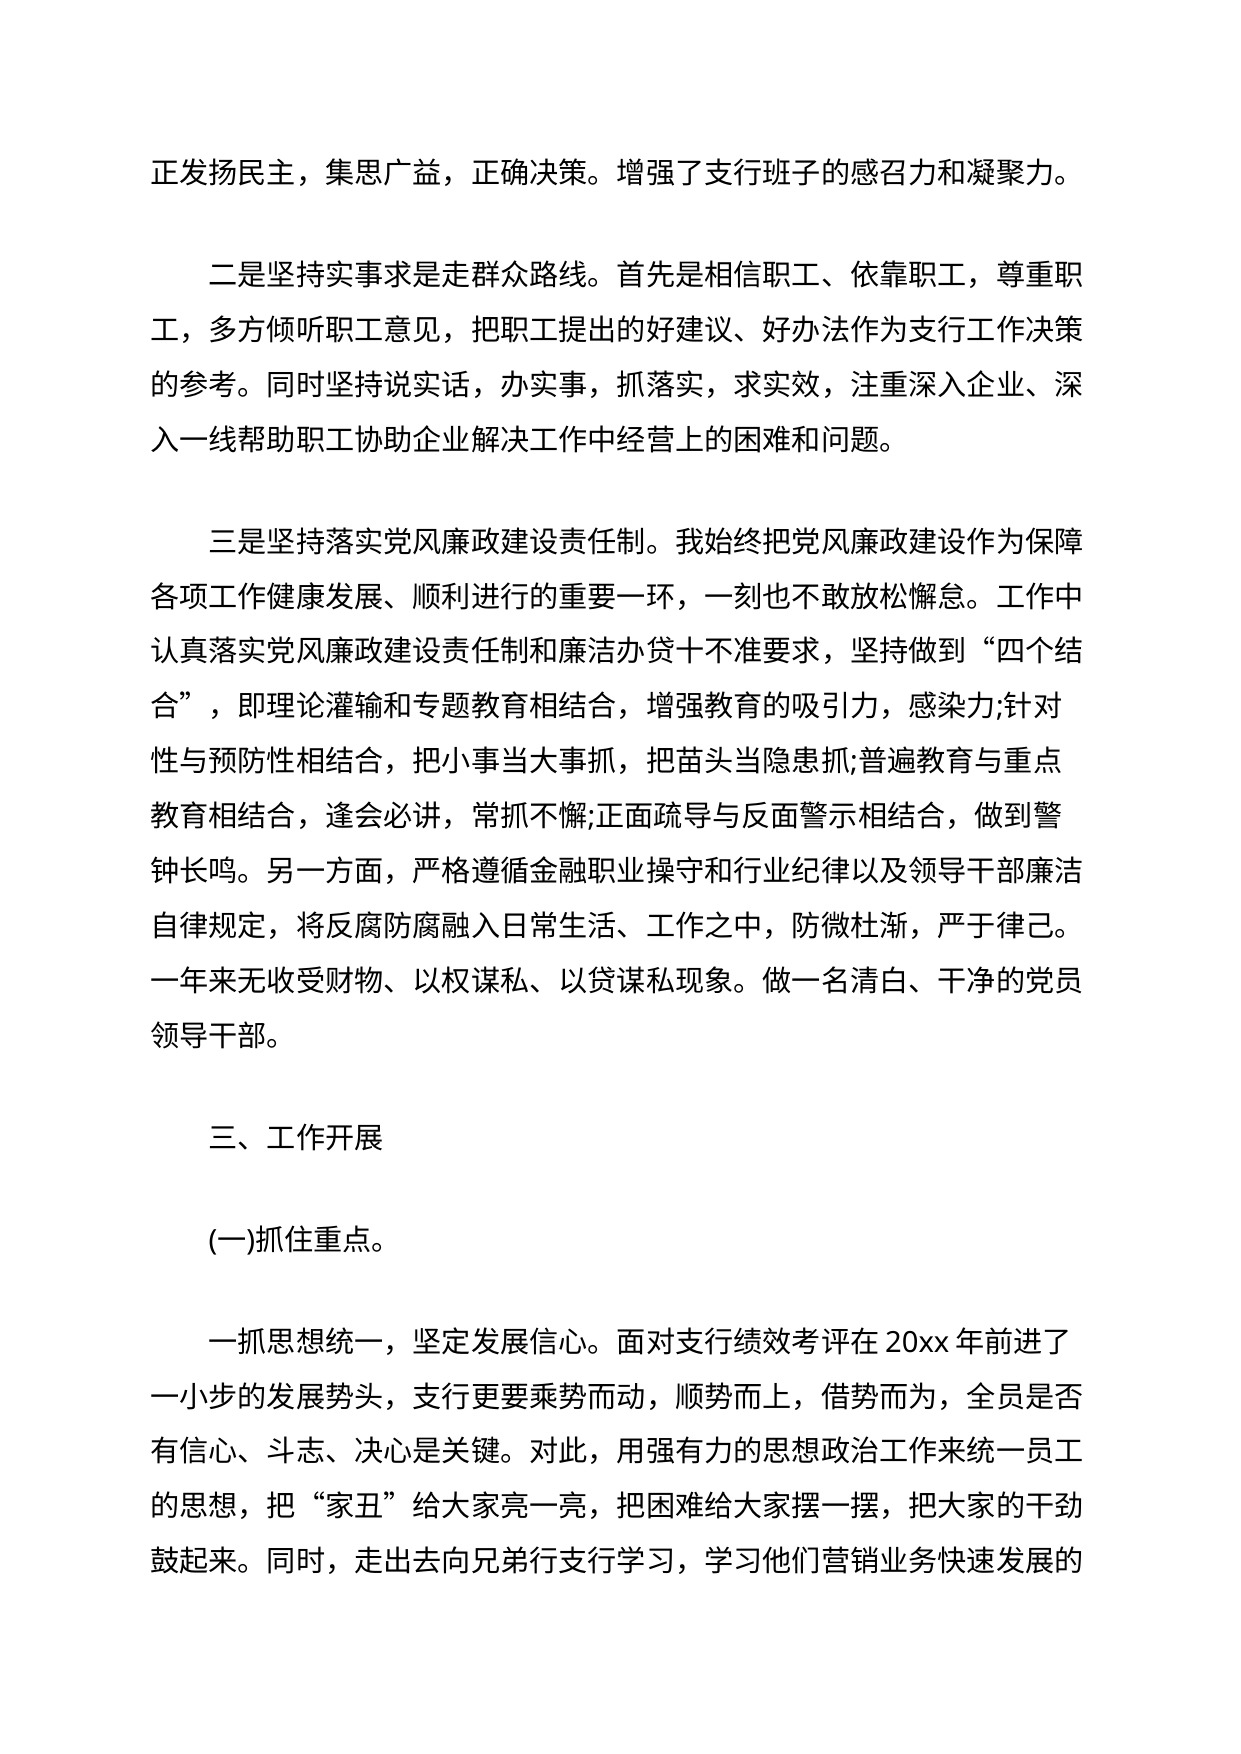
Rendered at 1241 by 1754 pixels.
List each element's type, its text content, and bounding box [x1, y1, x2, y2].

text 三、工作开展 [150, 1114, 1090, 1157]
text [150, 150, 1090, 192]
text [150, 1318, 1090, 1580]
text 三是坚持落实党风廉政建设责任制。我始终把党风廉政建设作为保障各项工作健康发展、顺利进行的重要一环，一刻也不敢放松懈怠。工作中认真落实党风廉政建设责任制和廉洁办贷十不准要求，坚持做到“四个结合”，即理论灌输和专题教育相结合，增强教育的吸引力，感染力;针对性与预防性相结合，把小事当大事抓，把苗头当隐患抓;普遍教育与重点教育相结合，逢会必讲，常抓不懈;正面疏导与反面警示相结合，做到警钟长鸣。另一方面，严格遵循金融职业操守和行业纪律以及领导干部廉洁自律规定，将反腐防腐融入日常生活、工作之中，防微杜渐，严于律己。一年来无收受财物、以权谋私、以贷谋私现象。做一名清白、干净的党员领导干部。 [150, 518, 1090, 1055]
text (一)抓住重点。 [150, 1216, 1090, 1258]
text 二是坚持实事求是走群众路线。首先是相信职工、依靠职工，尊重职工，多方倾听职工意见，把职工提出的好建议、好办法作为支行工作决策的参考。同时坚持说实话，办实事，抓落实，求实效，注重深入企业、深入一线帮助职工协助企业解决工作中经营上的困难和问题。 [150, 252, 1090, 459]
